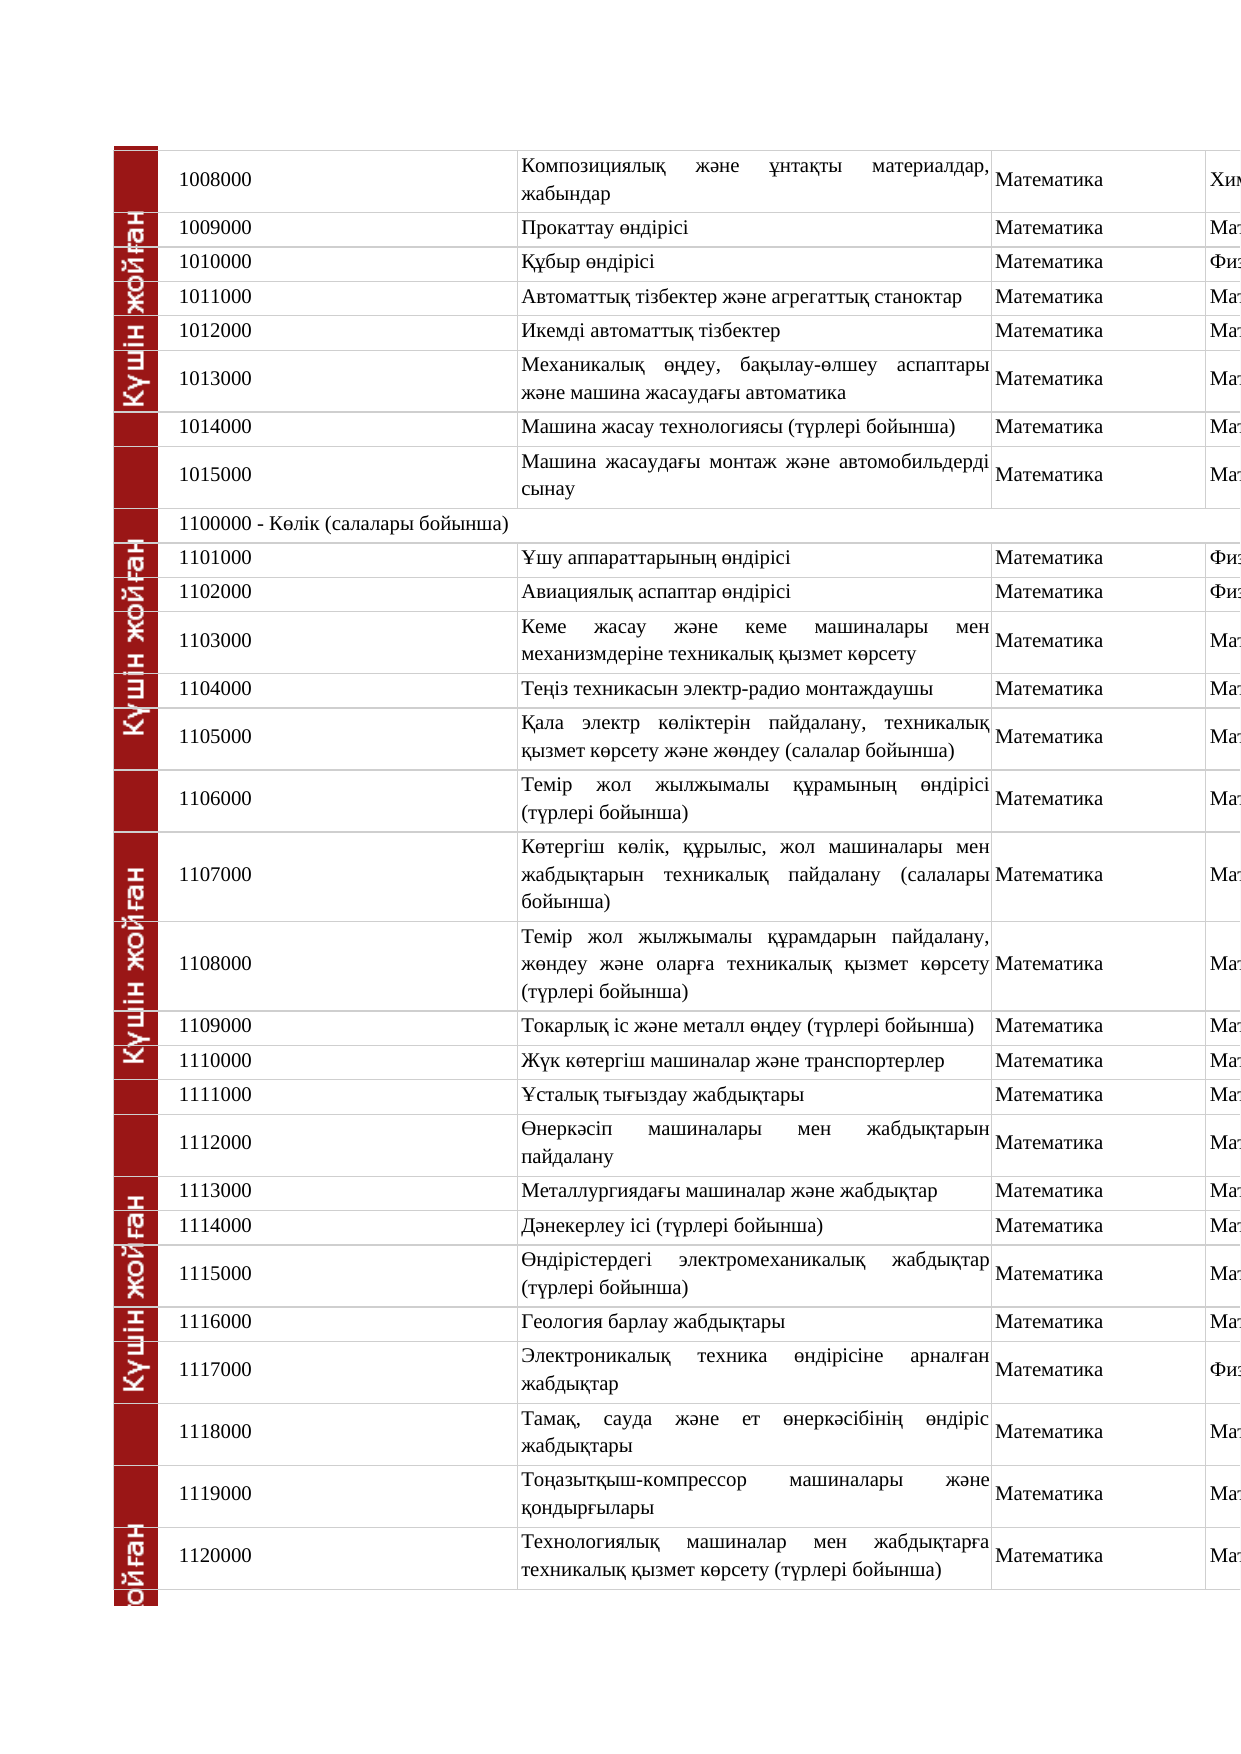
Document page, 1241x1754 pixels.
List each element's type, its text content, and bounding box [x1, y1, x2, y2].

table_cell Математика [992, 282, 1205, 315]
table_cell Математика [1206, 1046, 1240, 1079]
table_cell 1120000 [114, 1528, 517, 1588]
table_cell Математика [992, 1528, 1205, 1588]
table_cell Математика [992, 771, 1205, 831]
table_cell Математика [992, 1080, 1205, 1113]
table_cell Математика [992, 612, 1205, 673]
table_cell Математика [992, 674, 1205, 707]
table_cell Математика [992, 1404, 1205, 1464]
table_cell Математика [1206, 1211, 1240, 1244]
table_cell 1117000 [114, 1342, 517, 1403]
table_cell Ұсталық тығыздау жабдықтары [518, 1080, 991, 1113]
table_cell 1105000 [114, 709, 517, 769]
table_cell Жүк көтергіш машиналар және транспортерлер [518, 1046, 991, 1079]
table_cell Математика [1206, 612, 1240, 673]
table_cell Математика [992, 151, 1205, 212]
table_cell Математика [992, 1246, 1205, 1306]
table_cell Математика [992, 316, 1205, 349]
table_cell Математика [1206, 1012, 1240, 1045]
table_cell Физика [1206, 1342, 1240, 1403]
table_cell Математика [1206, 1466, 1240, 1527]
table_cell 1113000 [114, 1177, 517, 1210]
table_cell Құбыр өндірісі [518, 248, 991, 281]
table_cell 1008000 [114, 151, 517, 212]
table_cell Прокаттау өндірісі [518, 213, 991, 246]
table_cell Автоматтық тізбектер және агрегаттық станоктар [518, 282, 991, 315]
table_cell Кеме жасау және кеме машиналары мен механизмдеріне техникалық қызмет көрсету [518, 612, 991, 673]
table_cell Авиациялық аспаптар өндірісі [518, 578, 991, 611]
table_cell Математика [992, 413, 1205, 446]
table_cell Математика [1206, 833, 1240, 921]
table_cell 1114000 [114, 1211, 517, 1244]
table_cell 1104000 [114, 674, 517, 707]
table_cell Математика [1206, 1177, 1240, 1210]
table_cell Математика [992, 544, 1205, 577]
table_cell Математика [1206, 213, 1240, 246]
table_cell Қала электр көліктерін пайдалану, техникалық қызмет көрсету және жөндеу (салалар бойынша) [518, 709, 991, 769]
table_cell Токарлық іс және металл өңдеу (түрлері бойынша) [518, 1012, 991, 1045]
table_cell 1015000 [114, 447, 517, 508]
table_cell 1009000 [114, 213, 517, 246]
table_cell Физика [1206, 578, 1240, 611]
table_cell Математика [992, 1342, 1205, 1403]
table_cell Математика [992, 1466, 1205, 1527]
table_cell Математика [1206, 1404, 1240, 1464]
table_cell Физика [1206, 544, 1240, 577]
table_cell Математика [992, 1211, 1205, 1244]
table_cell 1013000 [114, 351, 517, 411]
table_cell Математика [992, 1115, 1205, 1176]
table_cell Машина жасаудағы монтаж және автомобильдерді сынау [518, 447, 991, 508]
table_cell 1111000 [114, 1080, 517, 1113]
table_cell Өнеркәсіп машиналары мен жабдықтарын пайдалану [518, 1115, 991, 1176]
table_cell Химия [1206, 151, 1240, 212]
table_cell Электроникалық техника өндірісіне арналған жабдықтар [518, 1342, 991, 1403]
table_cell 1014000 [114, 413, 517, 446]
table_cell Математика [992, 351, 1205, 411]
table_cell Математика [1206, 1115, 1240, 1176]
table_cell 1107000 [114, 833, 517, 921]
table_cell Металлургиядағы машиналар және жабдықтар [518, 1177, 991, 1210]
table_cell 1010000 [114, 248, 517, 281]
table_cell Физика [1206, 248, 1240, 281]
table_cell 1102000 [114, 578, 517, 611]
table_cell Математика [992, 1012, 1205, 1045]
table_cell 1012000 [114, 316, 517, 349]
table_cell Математика [992, 1046, 1205, 1079]
table_cell Математика [1206, 922, 1240, 1010]
table_cell Математика [1206, 351, 1240, 411]
table_cell Тамақ, сауда және ет өнеркәсібінің өндіріс жабдықтары [518, 1404, 991, 1464]
table_cell Математика [992, 447, 1205, 508]
table_cell Математика [1206, 413, 1240, 446]
table_cell 1108000 [114, 922, 517, 1010]
table_cell Тоңазытқыш-компрессор машиналары және қондырғылары [518, 1466, 991, 1527]
table_cell Механикалық өңдеу, бақылау-өлшеу аспаптары және машина жасаудағы автоматика [518, 351, 991, 411]
table_cell Математика [1206, 1246, 1240, 1306]
table_cell 1106000 [114, 771, 517, 831]
table_cell 1103000 [114, 612, 517, 673]
table_cell 1116000 [114, 1308, 517, 1341]
table_cell Математика [1206, 1308, 1240, 1341]
table_cell Математика [1206, 1080, 1240, 1113]
table_cell Математика [1206, 674, 1240, 707]
table_cell Ұшу аппараттарының өндірісі [518, 544, 991, 577]
table_cell 1011000 [114, 282, 517, 315]
table_cell Математика [1206, 709, 1240, 769]
table_cell 1100000 - Көлік (салалары бойынша) [114, 509, 1240, 542]
table_cell Математика [992, 578, 1205, 611]
table_cell Көтергіш көлік, құрылыс, жол машиналары мен жабдықтарын техникалық пайдалану (салалары бойынша) [518, 833, 991, 921]
table_cell 1115000 [114, 1246, 517, 1306]
table_cell Математика [992, 709, 1205, 769]
table_cell Композициялық және ұнтақты материалдар, жабындар [518, 151, 991, 212]
table_cell 1119000 [114, 1466, 517, 1527]
table_cell Темір жол жылжымалы құрамдарын пайдалану, жөндеу және оларға техникалық қызмет көрсету (түрлері бойынша) [518, 922, 991, 1010]
table_cell Математика [1206, 1528, 1240, 1588]
table_cell 1101000 [114, 544, 517, 577]
table_cell Математика [992, 248, 1205, 281]
table_cell Темір жол жылжымалы құрамының өндірісі (түрлері бойынша) [518, 771, 991, 831]
table_cell Машина жасау технологиясы (түрлері бойынша) [518, 413, 991, 446]
table_cell 1109000 [114, 1012, 517, 1045]
table_cell 1110000 [114, 1046, 517, 1079]
table_cell Өндірістердегі электромеханикалық жабдықтар (түрлері бойынша) [518, 1246, 991, 1306]
picture [114, 1590, 158, 1606]
table_cell Математика [992, 833, 1205, 921]
table_cell Дәнекерлеу ісі (түрлері бойынша) [518, 1211, 991, 1244]
picture [114, 146, 158, 150]
table_cell Математика [1206, 447, 1240, 508]
table_cell Теңіз техникасын электр-радио монтаждаушы [518, 674, 991, 707]
table_cell Математика [992, 213, 1205, 246]
table_cell Математика [1206, 771, 1240, 831]
table_cell Икемді автоматтық тізбектер [518, 316, 991, 349]
table_cell Математика [1206, 316, 1240, 349]
table_cell Технологиялық машиналар мен жабдықтарға техникалық қызмет көрсету (түрлері бойынша) [518, 1528, 991, 1588]
table_cell Математика [992, 1177, 1205, 1210]
table_cell Математика [992, 922, 1205, 1010]
table_cell Математика [992, 1308, 1205, 1341]
table_cell 1118000 [114, 1404, 517, 1464]
table_cell Математика [1206, 282, 1240, 315]
table_cell 1112000 [114, 1115, 517, 1176]
table_cell Геология барлау жабдықтары [518, 1308, 991, 1341]
